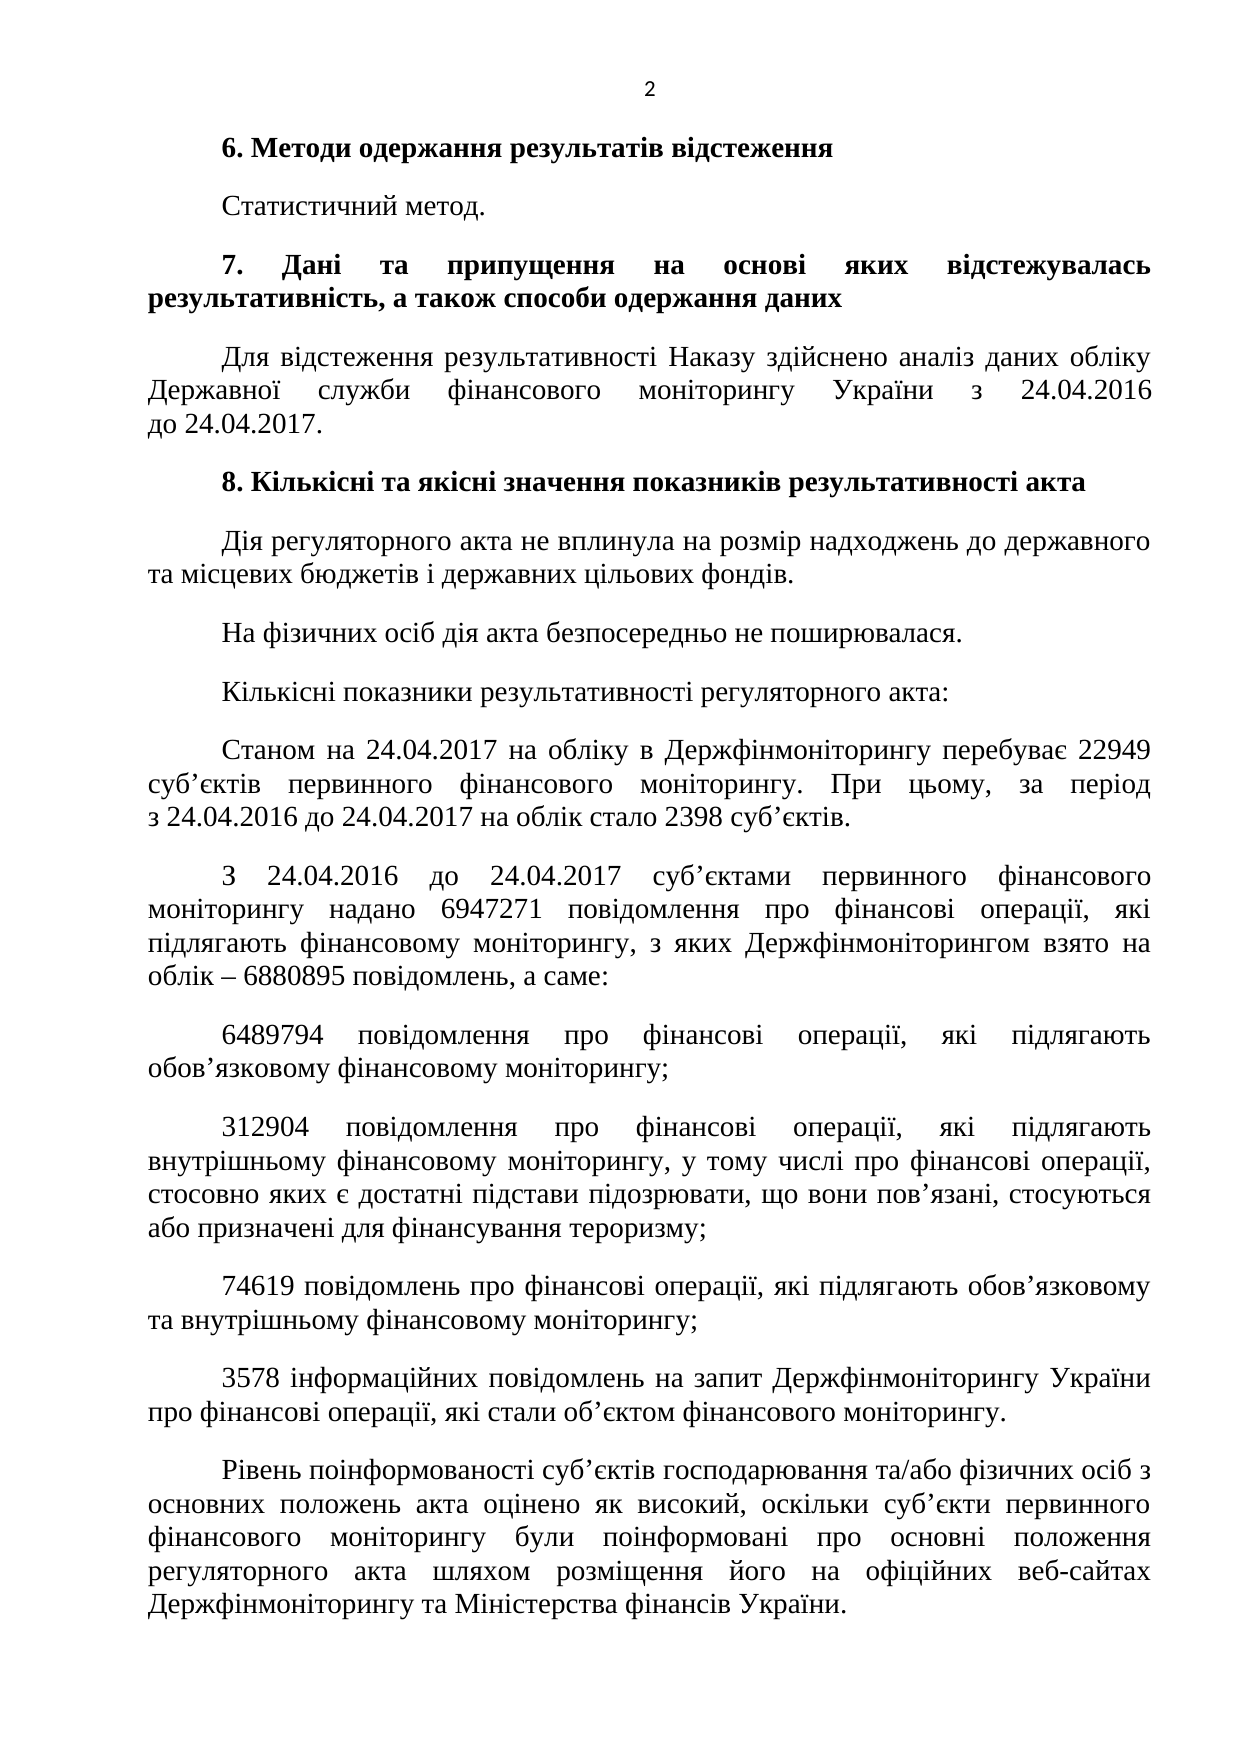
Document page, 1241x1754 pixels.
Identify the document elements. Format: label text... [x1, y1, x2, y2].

text 7. Дані та припущення на основі яких відстежувалась результативність, а також способи одержання даних [148, 247, 1152, 314]
text Рівень поінформованості суб’єктів господарювання та/або фізичних осіб з основних положень акта оцінено як високий, оскільки суб’єкти первинного фінансового моніторингу були поінформовані про основні положення регуляторного акта шляхом розміщення його на офіційних веб-сайтах Держфінмоніторингу та Міністерства фінансів України. [148, 1452, 1152, 1620]
text З 24.04.2016 до 24.04.2017 суб’єктами первинного фінансового моніторингу надано 6947271 повідомлення про фінансові операції, які підлягають фінансовому моніторингу, з яких Держфінмоніторингом взято на облік – 6880895 повідомлень, а саме: [148, 858, 1152, 992]
text 74619 повідомлень про фінансові операції, які підлягають обов’язковому та внутрішньому фінансовому моніторингу; [148, 1268, 1152, 1335]
text 312904 повідомлення про фінансові операції, які підлягають внутрішньому фінансовому моніторингу, у тому числі про фінансові операції, стосовно яких є достатні підстави підозрювати, що вони пов’язані, стосуються або призначені для фінансування тероризму; [148, 1109, 1152, 1243]
text 6. Методи одержання результатів відстеження [148, 130, 1152, 163]
text Дія регуляторного акта не вплинула на розмір надходжень до державного та місцевих бюджетів і державних цільових фондів. [148, 523, 1152, 590]
text На фізичних осіб дія акта безпосередньо не поширювалася. [148, 615, 1152, 649]
text Для відстеження результативності Наказу здійснено аналіз даних обліку Державної служби фінансового моніторингу України з 24.04.2016 до 24.04.2017. [148, 339, 1152, 439]
text 6489794 повідомлення про фінансові операції, які підлягають обов’язковому фінансовому моніторингу; [148, 1017, 1152, 1084]
text Статистичний метод. [148, 188, 1152, 222]
text Кількісні показники результативності регуляторного акта: [148, 674, 1152, 707]
text Станом на 24.04.2017 на обліку в Держфінмоніторингу перебуває 22949 суб’єктів первинного фінансового моніторингу. При цьому, за період з 24.04.2016 до 24.04.2017 на облік стало 2398 суб’єктів. [148, 732, 1152, 833]
text 8. Кількісні та якісні значення показників результативності акта [148, 464, 1152, 498]
text 3578 інформаційних повідомлень на запит Держфінмоніторингу України про фінансові операції, які стали об’єктом фінансового моніторингу. [148, 1360, 1152, 1427]
